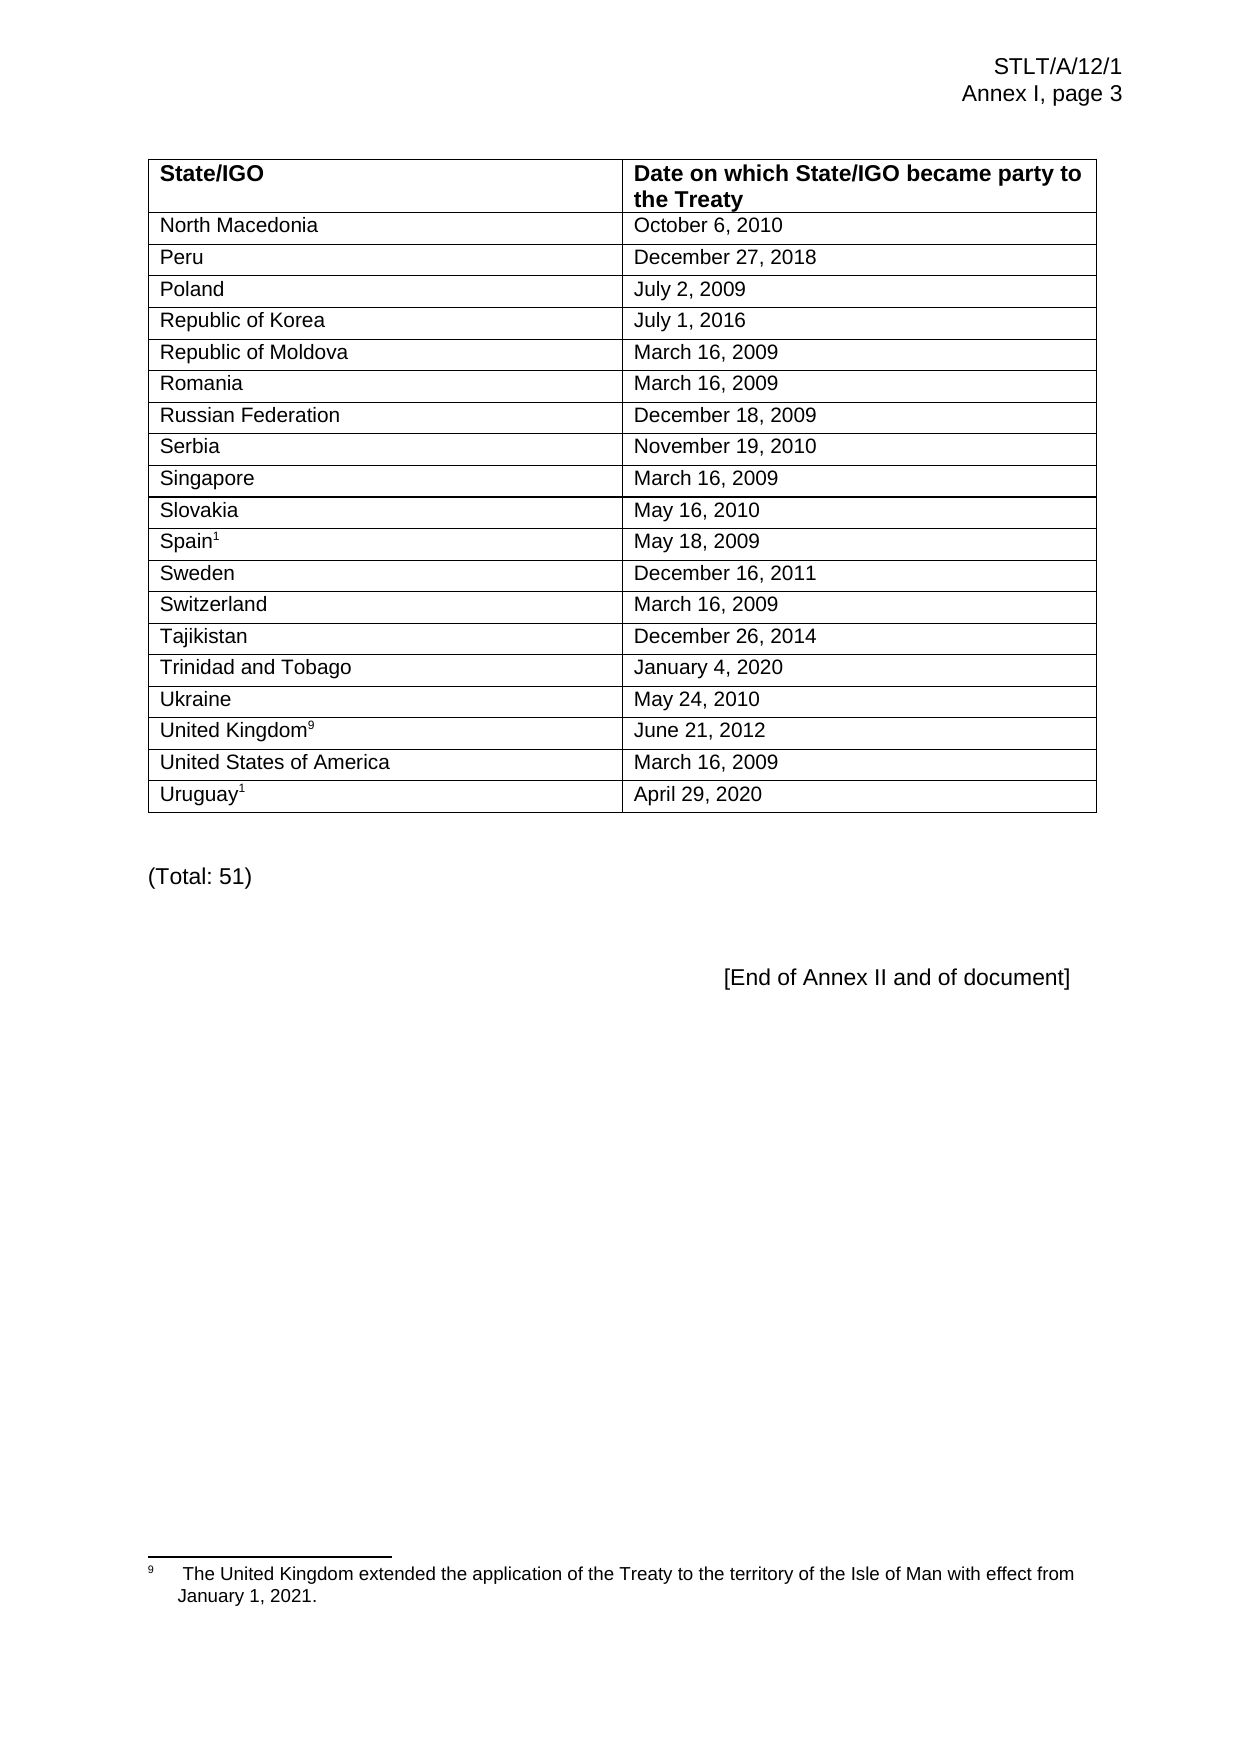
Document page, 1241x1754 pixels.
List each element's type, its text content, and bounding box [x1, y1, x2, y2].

table_cell Sweden [149, 561, 622, 591]
table_cell Switzerland [149, 592, 622, 623]
table_cell Republic of Korea [149, 308, 622, 338]
table_cell Uruguay1 [149, 781, 622, 812]
table_cell April 29, 2020 [623, 781, 1096, 812]
table_cell Ukraine [149, 687, 622, 717]
table_cell March 16, 2009 [623, 592, 1096, 623]
table_cell Poland [149, 276, 622, 307]
table_cell Romania [149, 371, 622, 402]
table_cell July 2, 2009 [623, 276, 1096, 307]
table_cell December 26, 2014 [623, 624, 1096, 654]
table_cell December 18, 2009 [623, 403, 1096, 433]
table_cell March 16, 2009 [623, 750, 1096, 780]
table_cell July 1, 2016 [623, 308, 1096, 338]
table_cell October 6, 2010 [623, 213, 1096, 244]
table_cell Russian Federation [149, 403, 622, 433]
table_cell Republic of Moldova [149, 340, 622, 370]
table_cell United States of America [149, 750, 622, 780]
table_cell March 16, 2009 [623, 371, 1096, 402]
table_cell May 18, 2009 [623, 529, 1096, 559]
table_cell United Kingdom [149, 718, 622, 749]
table_header Date on which State/IGO became party to the Treaty [623, 160, 1096, 212]
table_cell Serbia [149, 434, 622, 465]
table_cell May 16, 2010 [623, 498, 1096, 528]
table_cell March 16, 2009 [623, 466, 1096, 496]
table_header State/IGO [149, 160, 622, 212]
text [End of Annex II and of document] [724, 964, 1122, 991]
table_cell December 27, 2018 [623, 245, 1096, 275]
table_cell November 19, 2010 [623, 434, 1096, 465]
table_cell June 21, 2012 [623, 718, 1096, 749]
text (Total: 51) [148, 863, 1122, 889]
table_cell Slovakia [149, 498, 622, 528]
table_cell Spain1 [149, 529, 622, 559]
table_cell January 4, 2020 [623, 655, 1096, 686]
table_cell Tajikistan [149, 624, 622, 654]
table_cell Singapore [149, 466, 622, 496]
table_cell May 24, 2010 [623, 687, 1096, 717]
table_cell Trinidad and Tobago [149, 655, 622, 686]
table_cell December 16, 2011 [623, 561, 1096, 591]
table_cell North Macedonia [149, 213, 622, 244]
table_cell March 16, 2009 [623, 340, 1096, 370]
table_cell Peru [149, 245, 622, 275]
